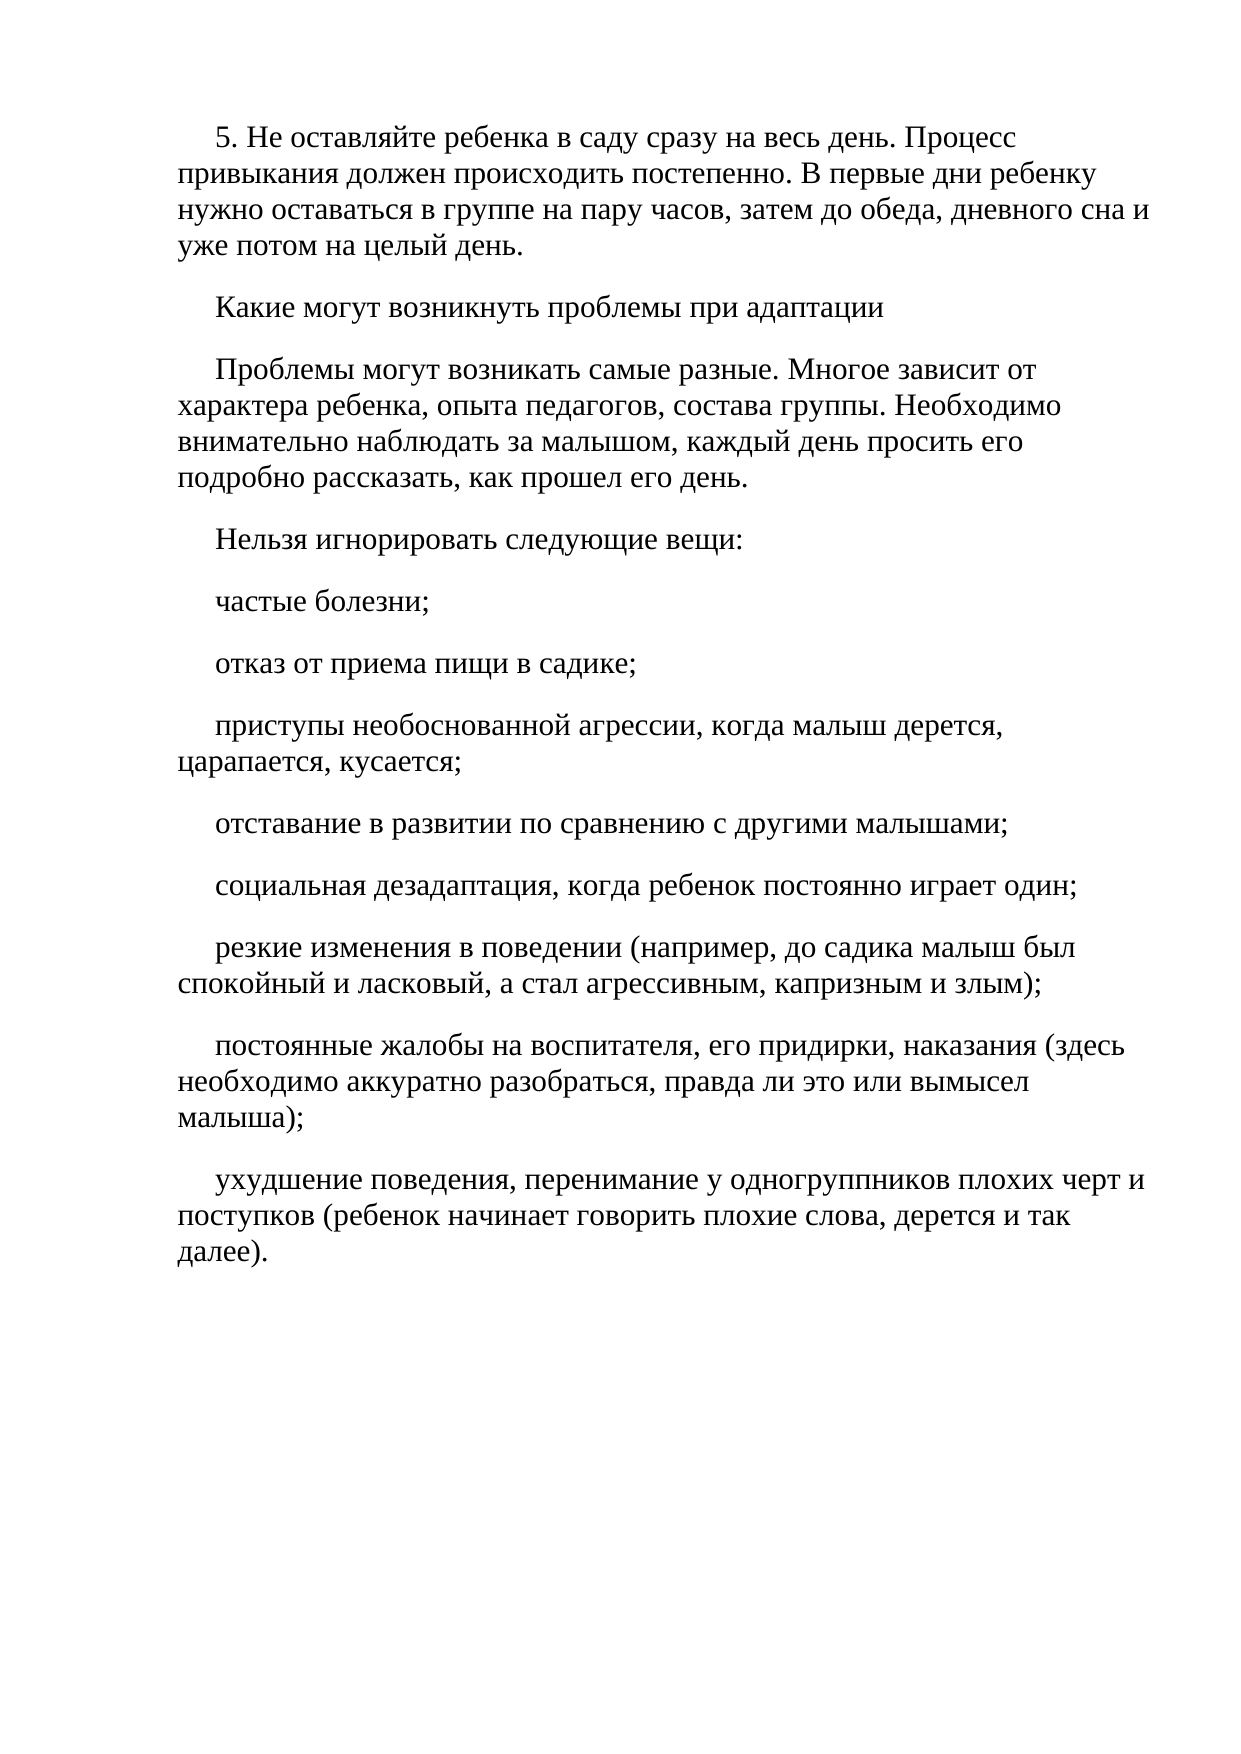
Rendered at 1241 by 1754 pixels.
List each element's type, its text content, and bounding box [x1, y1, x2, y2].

text социальная дезадаптация, когда ребенок постоянно играет один; [177, 866, 1152, 902]
text резкие изменения в поведении (например, до садика малыш был спокойный и ласковый, а стал агрессивным, капризным и злым); [177, 928, 1152, 1000]
text Какие могут возникнуть проблемы при адаптации [177, 288, 1152, 324]
text Проблемы могут возникать самые разные. Многое зависит от характера ребенка, опыта педагогов, состава группы. Необходимо внимательно наблюдать за малышом, каждый день просить его подробно рассказать, как прошел его день. [177, 350, 1152, 494]
text ухудшение поведения, перенимание у одногруппников плохих черт и поступков (ребенок начинает говорить плохие слова, дерется и так далее). [177, 1160, 1152, 1268]
text отставание в развитии по сравнению с другими малышами; [177, 804, 1152, 840]
text приступы необоснованной агрессии, когда малыш дерется, царапается, кусается; [177, 706, 1152, 778]
text постоянные жалобы на воспитателя, его придирки, наказания (здесь необходимо аккуратно разобраться, правда ли это или вымысел малыша); [177, 1026, 1152, 1134]
text 5. Не оставляйте ребенка в саду сразу на весь день. Процесс привыкания должен происходить постепенно. В первые дни ребенку нужно оставаться в группе на пару часов, затем до обеда, дневного сна и уже потом на целый день. [177, 118, 1152, 262]
text частые болезни; [177, 582, 1152, 618]
text Нельзя игнорировать следующие вещи: [177, 520, 1152, 556]
text отказ от приема пищи в садике; [177, 644, 1152, 680]
